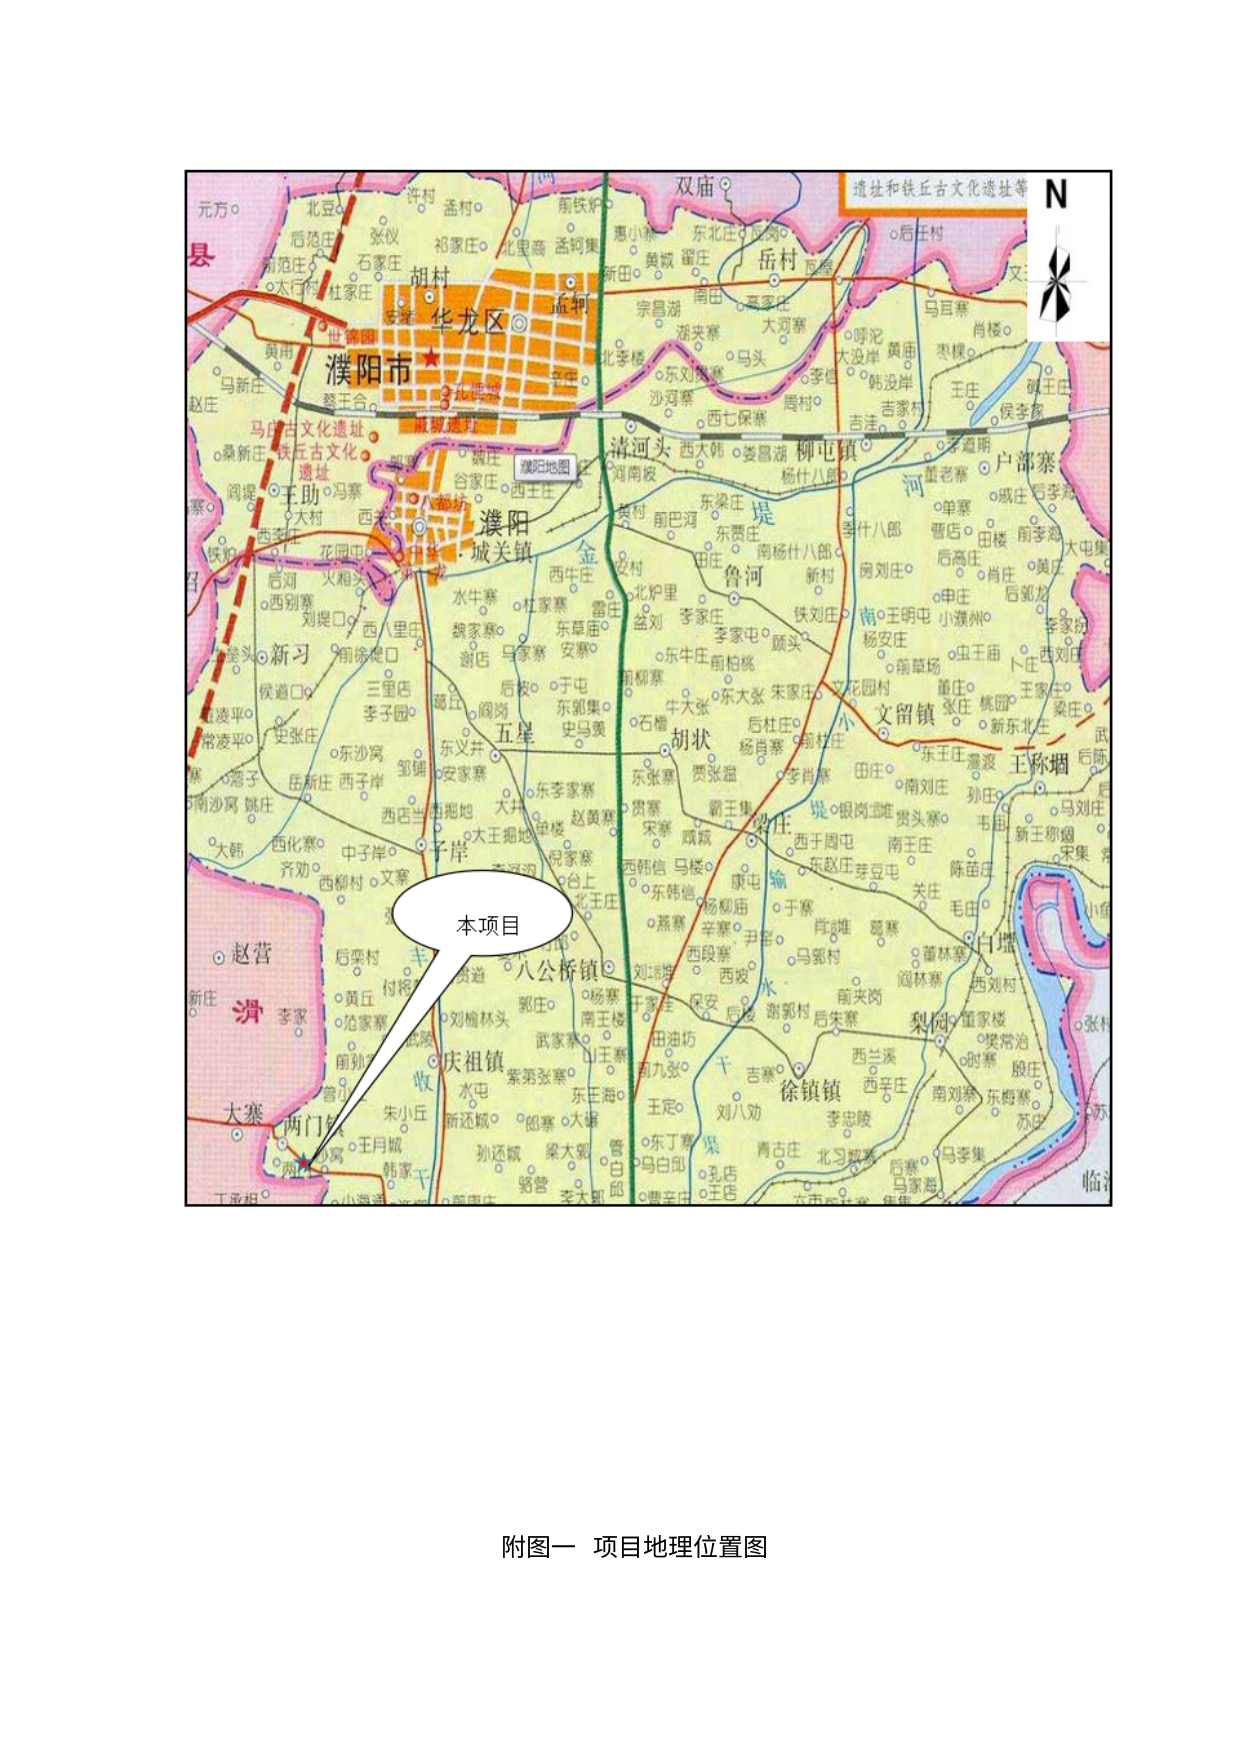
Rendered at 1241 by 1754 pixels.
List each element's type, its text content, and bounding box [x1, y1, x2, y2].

picture [177, 162, 1119, 1212]
text 附图一 项目地理位置图 [177, 1513, 1093, 1578]
